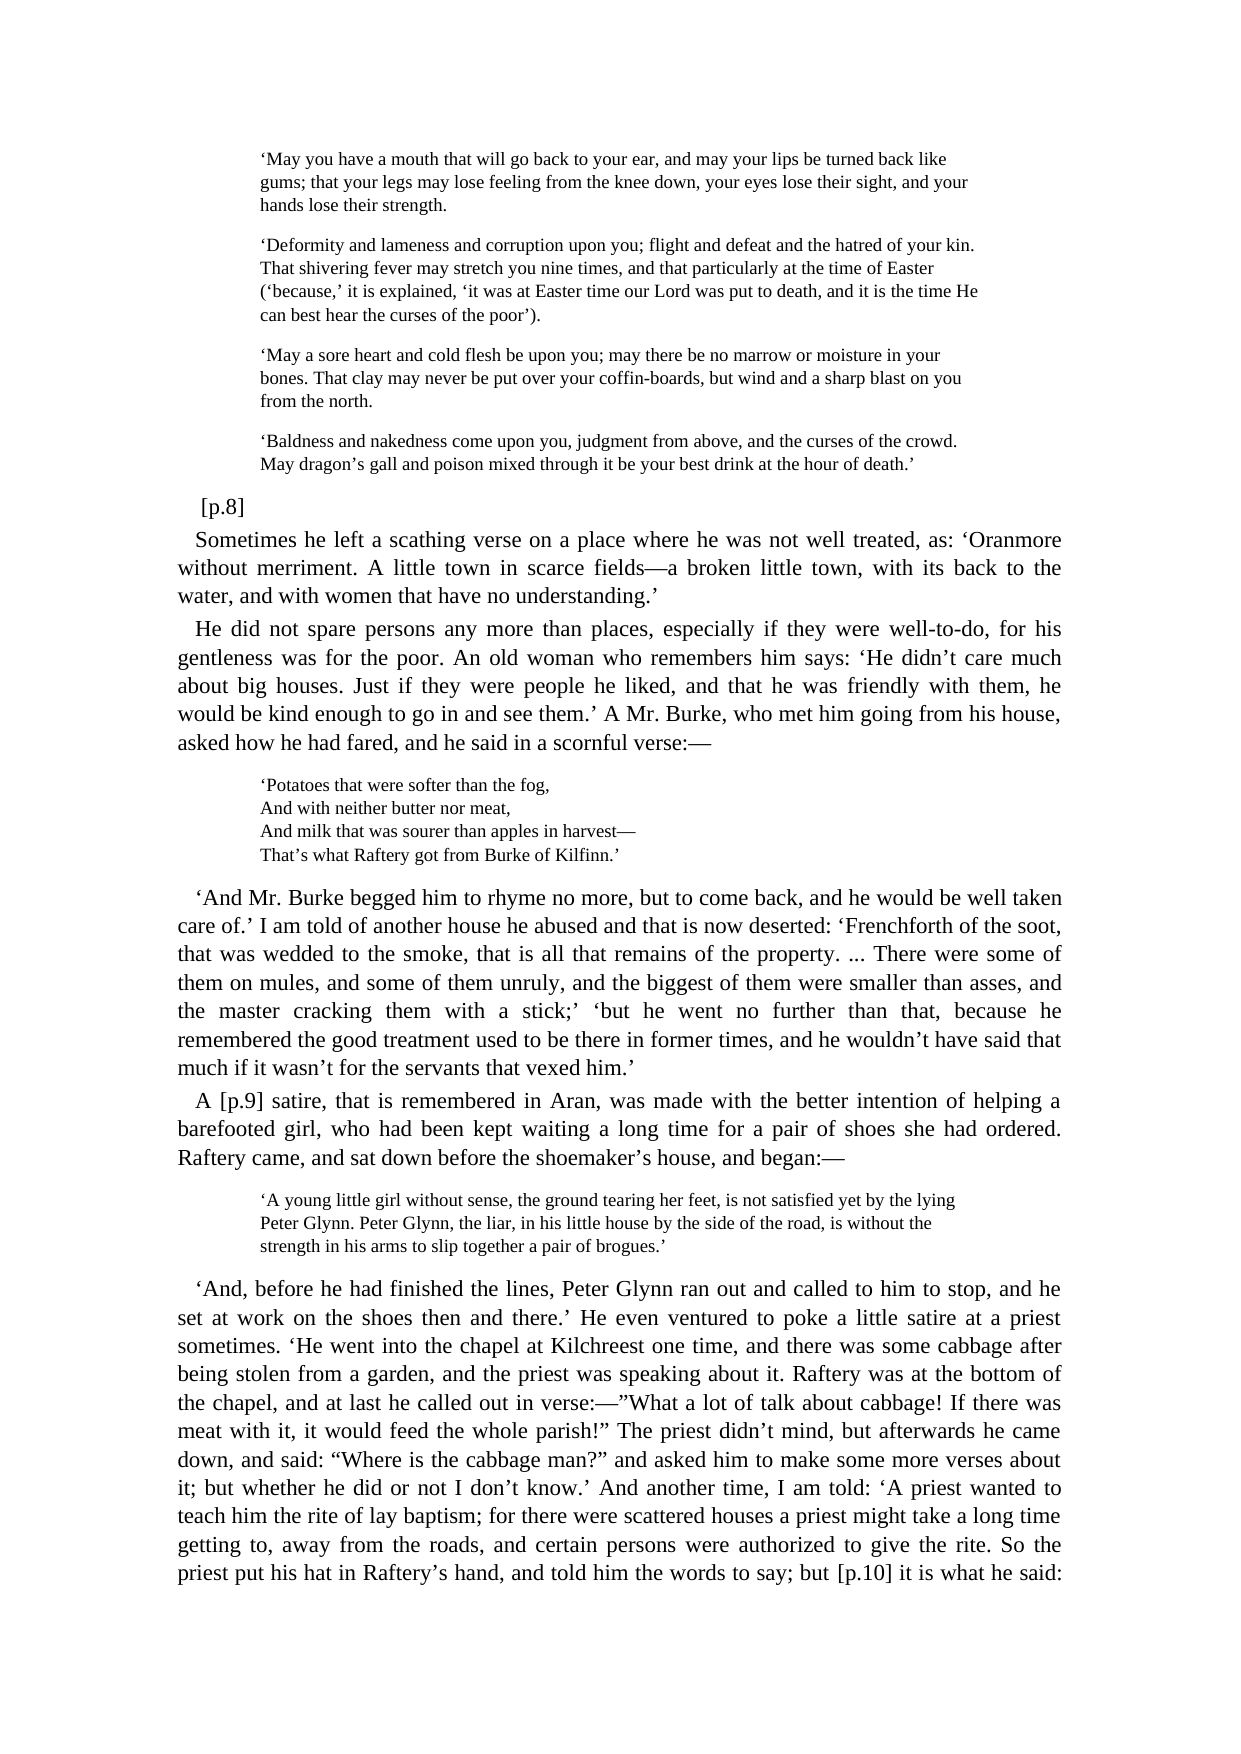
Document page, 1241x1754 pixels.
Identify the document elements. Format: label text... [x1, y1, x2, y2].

text ‘A young little girl without sense, the ground tearing her feet, is not satisfied yet by the lying Peter Glynn. Peter Glynn, the liar, in his little house by the side of the road, is without the strength in his arms to slip together a pair of brogues.’ [260, 1189, 980, 1257]
text ‘May you have a mouth that will go back to your ear, and may your lips be turned back like gums; that your legs may lose feeling from the knee down, your eyes lose their sight, and your hands lose their strength. [260, 148, 980, 216]
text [177, 1275, 1063, 1586]
text Sometimes he left a scathing verse on a place where he was not well treated, as: ‘Oranmore without merriment. A little town in scarce fields—a broken little town, with its back to the water, and with women that have no understanding.’ [177, 526, 1063, 609]
text A [p.9] satire, that is remembered in Aran, was made with the better intention of helping a barefooted girl, who had been kept waiting a long time for a pair of shoes she had ordered. Raftery came, and sat down before the shoemaker’s house, and began:— [177, 1087, 1063, 1170]
text ‘Baldness and nakedness come upon you, judgment from above, and the curses of the crowd. May dragon’s gall and poison mixed through it be your best drink at the hour of death.’ [260, 430, 980, 475]
text ‘And Mr. Burke begged him to rhyme no more, but to come back, and he would be well taken care of.’ I am told of another house he abused and that is now deserted: ‘Frenchforth of the soot, that was wedded to the smoke, that is all that remains of the property. ... There were some of them on mules, and some of them unruly, and the biggest of them were smaller than asses, and the master cracking them with a stick;’ ‘but he went no further than that, because he remembered the good treatment used to be there in former times, and he wouldn’t have said that much if it wasn’t for the servants that vexed him.’ [177, 883, 1063, 1081]
text He did not spare persons any more than places, especially if they were well-to-do, for his gentleness was for the poor. An old woman who remembers him says: ‘He didn’t care much about big houses. Just if they were people he liked, and that he was friendly with them, he would be kind enough to go in and see them.’ A Mr. Burke, who met him going from his house, asked how he had fared, and he said in a scornful verse:— [177, 615, 1063, 755]
text ‘Deformity and lameness and corruption upon you; flight and defeat and the hatred of your kin. That shivering fever may stretch you nine times, and that particularly at the time of Easter (‘because,’ it is explained, ‘it was at Easter time our Lord was put to death, and it is the time He can best hear the curses of the poor’). [260, 234, 980, 325]
text ‘Potatoes that were softer than the fog, And with neither butter nor meat, And milk that was sourer than apples in harvest— That’s what Raftery got from Burke of Kilfinn.’ [260, 774, 980, 865]
text ‘May a sore heart and cold flesh be upon you; may there be no marrow or moisture in your bones. That clay may never be put over your coffin-boards, but wind and a sharp blast on you from the north. [260, 343, 980, 412]
text [p.8] [177, 493, 1063, 519]
